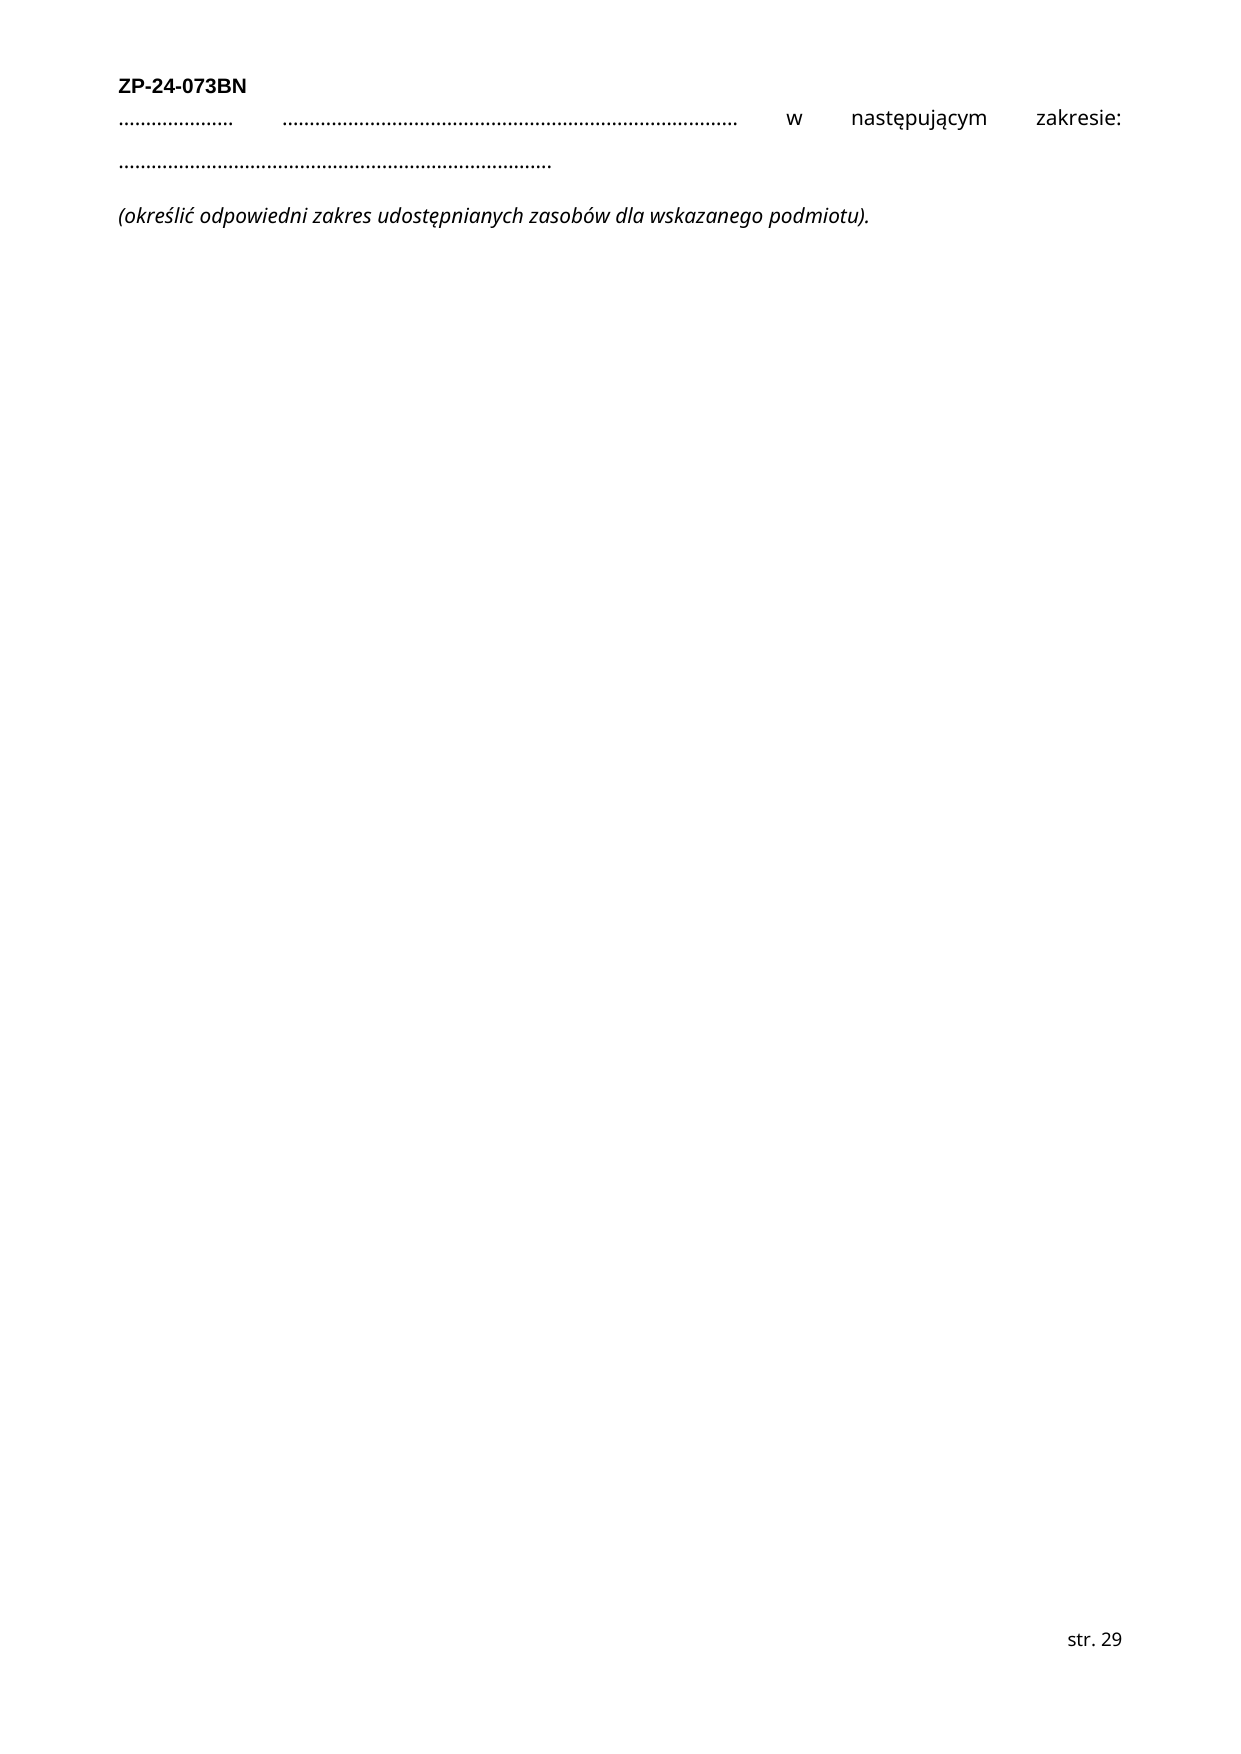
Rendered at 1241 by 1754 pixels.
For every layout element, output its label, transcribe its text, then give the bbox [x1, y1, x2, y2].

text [118, 103, 1122, 174]
text (określić odpowiedni zakres udostępnianych zasobów dla wskazanego podmiotu). [118, 201, 1122, 229]
